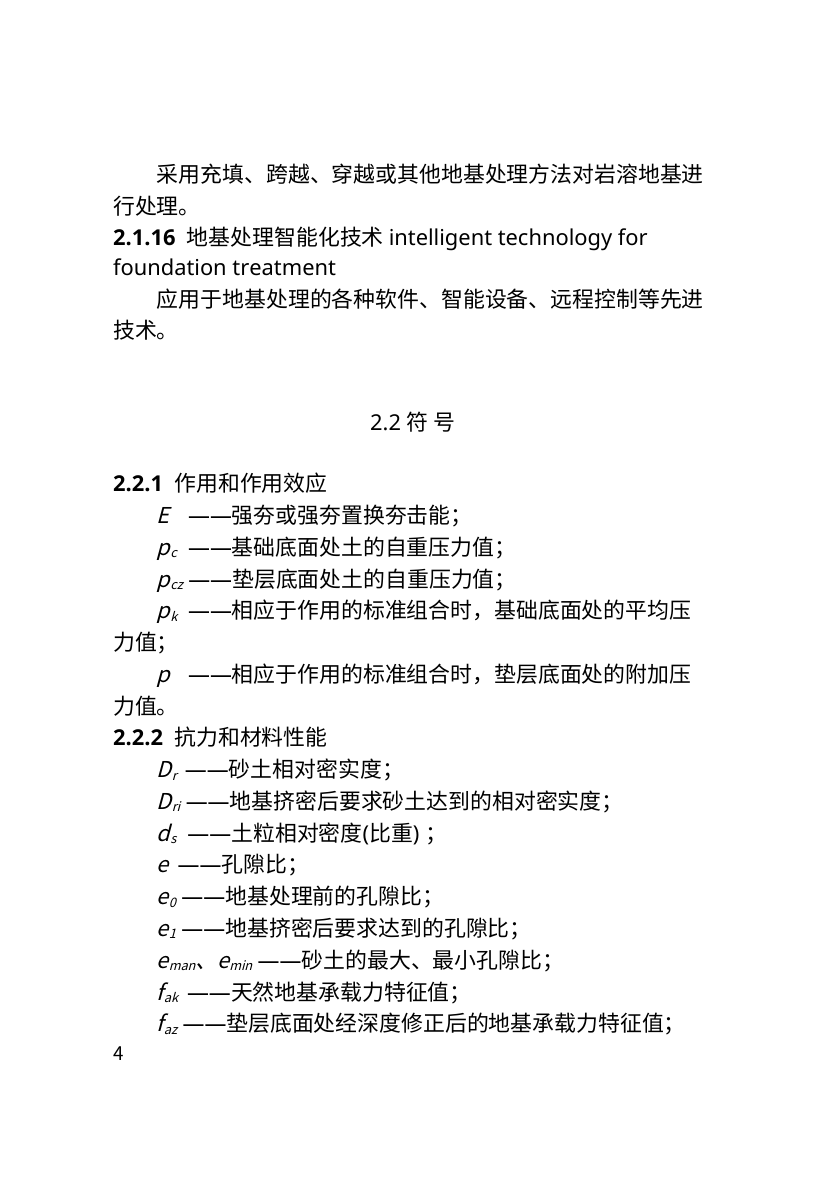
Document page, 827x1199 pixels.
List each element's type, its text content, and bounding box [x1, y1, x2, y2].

text pc ——基础底面处土的自重压力值； [113, 530, 712, 562]
text e1 ——地基挤密后要求达到的孔隙比； [113, 911, 712, 943]
text Dri ——地基挤密后要求砂土达到的相对密实度； [113, 784, 712, 816]
text 2.2.1 作用和作用效应 [113, 466, 712, 498]
text 应用于地基处理的各种软件、智能设备、远程控制等先进技术。 [113, 282, 712, 345]
text faz ——垫层底面处经深度修正后的地基承载力特征值； [113, 1006, 712, 1038]
text e ——孔隙比； [113, 847, 712, 879]
text pk ——相应于作用的标准组合时，基础底面处的平均压力值； [113, 593, 712, 657]
text fak ——天然地基承载力特征值； [113, 974, 712, 1006]
subtitle 2.2 符 号 [113, 405, 712, 437]
text e0 ——地基处理前的孔隙比； [113, 879, 712, 911]
text p ——相应于作用的标准组合时，垫层底面处的附加压力值。 [113, 657, 712, 720]
text 2.1.16 地基处理智能化技术 intelligent technology for foundation treatment [113, 220, 712, 282]
text pcz ——垫层底面处土的自重压力值； [113, 562, 712, 593]
text eman、emin ——砂土的最大、最小孔隙比； [113, 943, 712, 974]
text E ——强夯或强夯置换夯击能； [113, 498, 712, 530]
text 2.2.2 抗力和材料性能 [113, 720, 712, 752]
text 采用充填、跨越、穿越或其他地基处理方法对岩溶地基进行处理。 [113, 157, 712, 220]
text ds ——土粒相对密度(比重) ； [113, 816, 712, 847]
text Dr ——砂土相对密实度； [113, 752, 712, 784]
